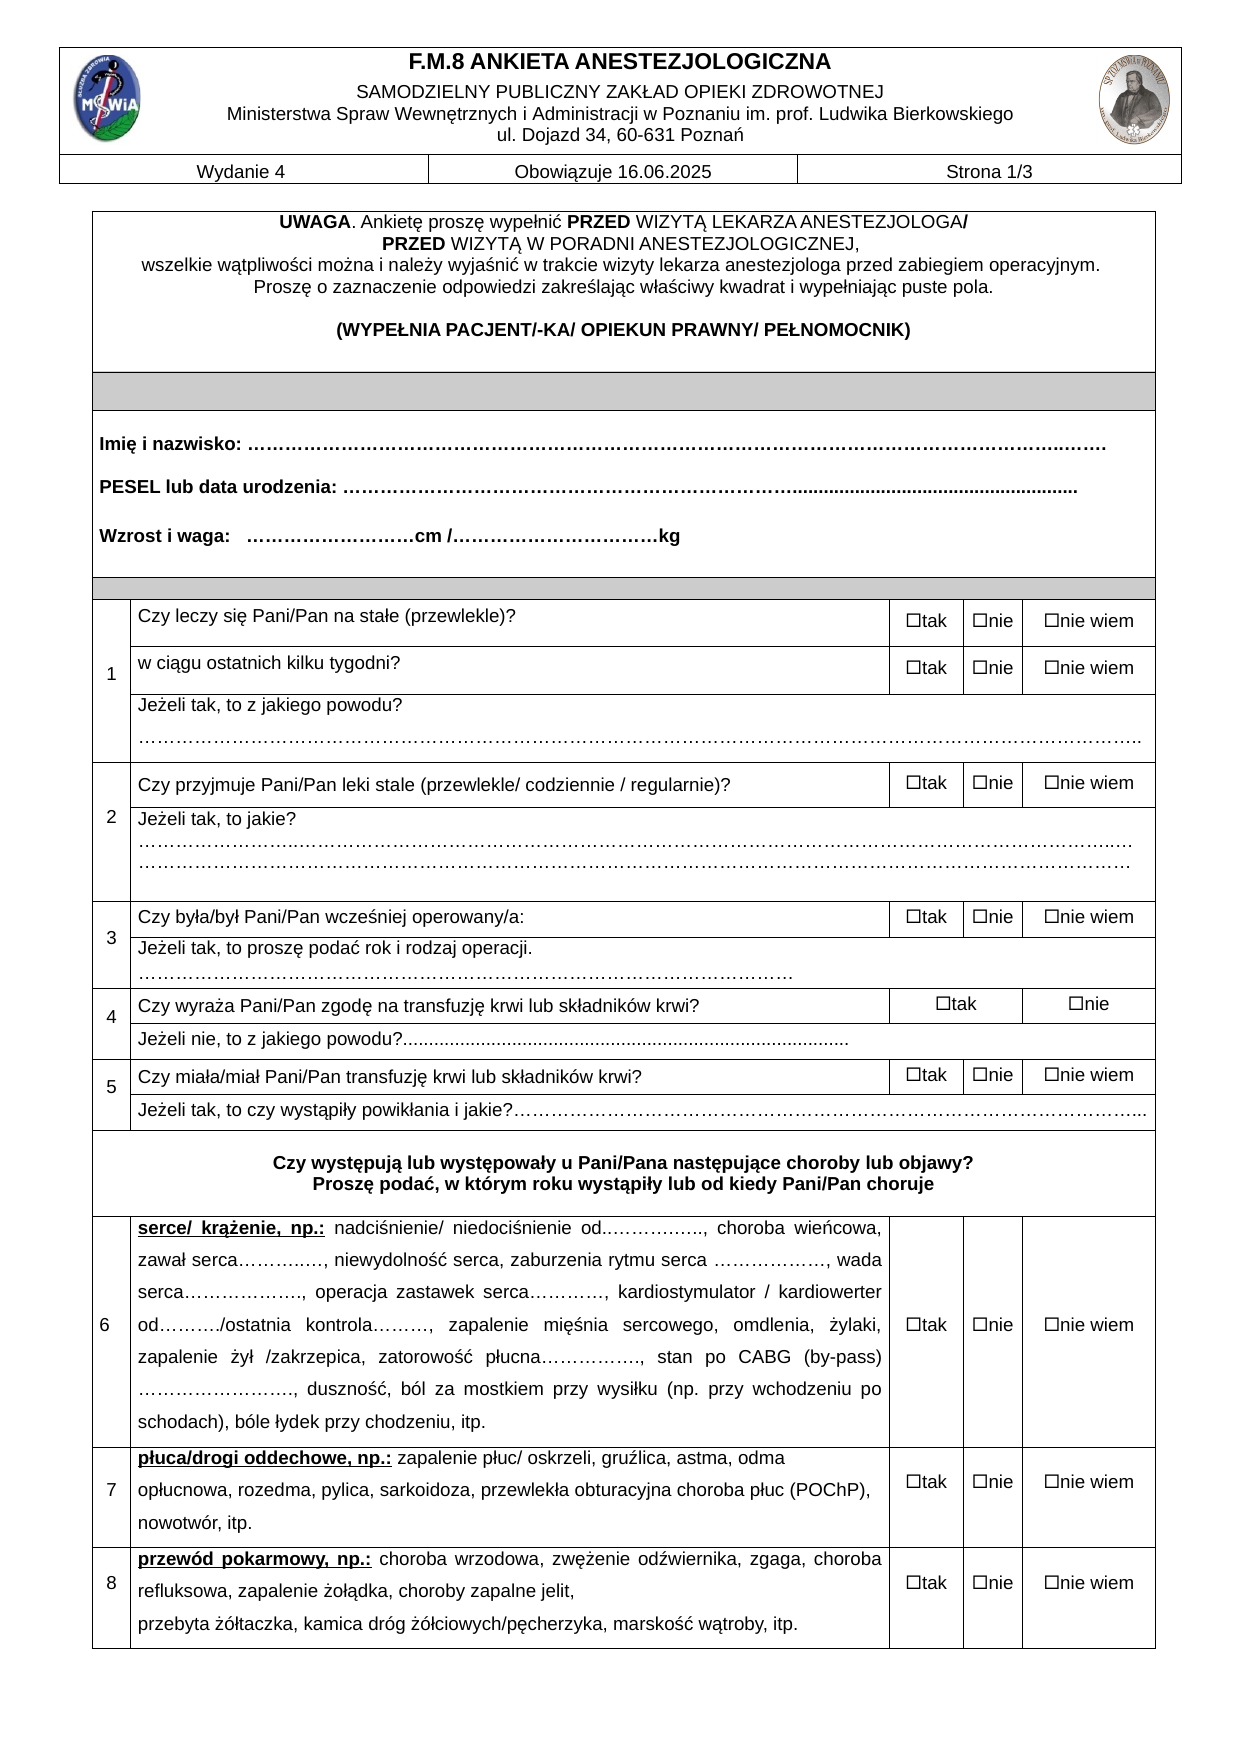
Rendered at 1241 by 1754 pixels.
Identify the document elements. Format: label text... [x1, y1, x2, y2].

table_cell Czy przyjmuje Pani/Pan leki stale (przewlekle/ codziennie / regularnie)? [131, 763, 889, 807]
table_cell tak [890, 1548, 963, 1648]
table_cell Czy wyraża Pani/Pan zgodę na transfuzję krwi lub składników krwi? [131, 989, 889, 1023]
table_cell nie wiem [1023, 902, 1155, 937]
table_cell nie wiem [1023, 600, 1155, 646]
table_cell nie wiem [1023, 1217, 1155, 1446]
table_cell nie [964, 902, 1022, 937]
table_cell 5 [93, 1060, 130, 1129]
table_cell nie [1023, 989, 1155, 1023]
table_cell Jeżeli tak, to jakie? ……………………..…………………………………………………………………………………………………………………..… …………………………………………………………………………………………………………………………………………… [131, 808, 1155, 901]
picture [71, 55, 141, 145]
table_cell Czy była/był Pani/Pan wcześniej operowany/a: [131, 902, 889, 937]
table_cell tak [890, 989, 1022, 1023]
table_cell 7 [93, 1448, 130, 1547]
table_cell nie [964, 1217, 1022, 1446]
table_cell 3 [93, 902, 130, 988]
table_cell tak [890, 1217, 963, 1446]
table_cell nie [964, 1448, 1022, 1547]
table_cell [93, 373, 1155, 410]
table_cell nie wiem [1023, 1548, 1155, 1648]
table_cell przewód pokarmowy, np.: choroba wrzodowa, zwężenie odźwiernika, zgaga, choroba refluksowa, zapalenie żołądka, choroby zapalne jelit, przebyta żółtaczka, kamica dróg żółciowych/pęcherzyka, marskość wątroby, itp. [131, 1548, 889, 1648]
table_cell płuca/drogi oddechowe, np.: zapalenie płuc/ oskrzeli, gruźlica, astma, odma opłucnowa, rozedma, pylica, sarkoidoza, przewlekła obturacyjna choroba płuc (POChP), nowotwór, itp. [131, 1448, 889, 1547]
table_cell tak [890, 763, 963, 807]
table_cell 4 [93, 989, 130, 1059]
table_cell Czy miała/miał Pani/Pan transfuzję krwi lub składników krwi? [131, 1060, 889, 1094]
table_cell nie [964, 600, 1022, 646]
table_cell tak [890, 902, 963, 937]
table_cell nie [964, 763, 1022, 807]
table_cell nie wiem [1023, 647, 1155, 693]
table_cell serce/ krążenie, np.: nadciśnienie/ niedociśnienie od..……….….., choroba wieńcowa, zawał serca………..…, niewydolność serca, zaburzenia rytmu serca ………………, wada serca………………., operacja zastawek serca…………, kardiostymulator / kardiowerter od………./ostatnia kontrola………, zapalenie mięśnia sercowego, omdlenia, żylaki, zapalenie żył /zakrzepica, zatorowość płucna……………., stan po CABG (by-pass) ……………………., duszność, ból za mostkiem przy wysiłku (np. przy wchodzeniu po schodach), bóle łydek przy chodzeniu, itp. [131, 1217, 889, 1446]
table_cell nie wiem [1023, 763, 1155, 807]
table_cell nie [964, 1548, 1022, 1648]
table_cell nie wiem [1023, 1448, 1155, 1547]
table_cell nie [964, 647, 1022, 693]
table_cell nie wiem [1023, 1060, 1155, 1094]
table_cell w ciągu ostatnich kilku tygodni? [131, 647, 889, 693]
table_cell 2 [93, 763, 130, 901]
table_cell tak [890, 1060, 963, 1094]
table_cell 8 [93, 1548, 130, 1648]
table_cell Jeżeli nie, to z jakiego powodu?...................................................................................... [131, 1024, 1155, 1059]
table_cell tak [890, 600, 963, 646]
table_cell Jeżeli tak, to z jakiego powodu? …………………………………………………………………………………………………………………………………………….. [131, 695, 1155, 762]
table_cell 1 [93, 600, 130, 762]
table_cell Imię i nazwisko: …………………………………………………………………………………………………………………..……. PESEL lub data urodzenia: ………………………………………………………………....................................................... Wzrost i waga: ………………………cm /……………………………kg [93, 411, 1155, 577]
table_cell Jeżeli tak, to proszę podać rok i rodzaj operacji. …………………………………………………………………………………………… [131, 938, 1155, 988]
table_cell Czy leczy się Pani/Pan na stałe (przewlekle)? [131, 600, 889, 646]
table_cell nie [964, 1060, 1022, 1094]
table_cell Jeżeli tak, to czy wystąpiły powikłania i jakie?………………………………………………………………………………………... [131, 1095, 1155, 1129]
table_cell Czy występują lub występowały u Pani/Pana następujące choroby lub objawy? Proszę podać, w którym roku wystąpiły lub od kiedy Pani/Pan choruje [93, 1131, 1155, 1216]
table_cell tak [890, 647, 963, 693]
table_cell [93, 578, 1155, 599]
table_header UWAGA. Ankietę proszę wypełnić PRZED WIZYTĄ LEKARZA ANESTEZJOLOGA/ PRZED WIZYTĄ W PORADNI ANESTEZJOLOGICZNEJ, wszelkie wątpliwości można i należy wyjaśnić w trakcie wizyty lekarza anestezjologa przed zabiegiem operacyjnym. Proszę o zaznaczenie odpowiedzi zakreślając właściwy kwadrat i wypełniając puste pola. (WYPEŁNIA PACJENT/-KA/ OPIEKUN PRAWNY/ PEŁNOMOCNIK) [93, 212, 1155, 371]
table_cell tak [890, 1448, 963, 1547]
table_cell 6 [93, 1217, 130, 1446]
picture [1096, 55, 1171, 146]
